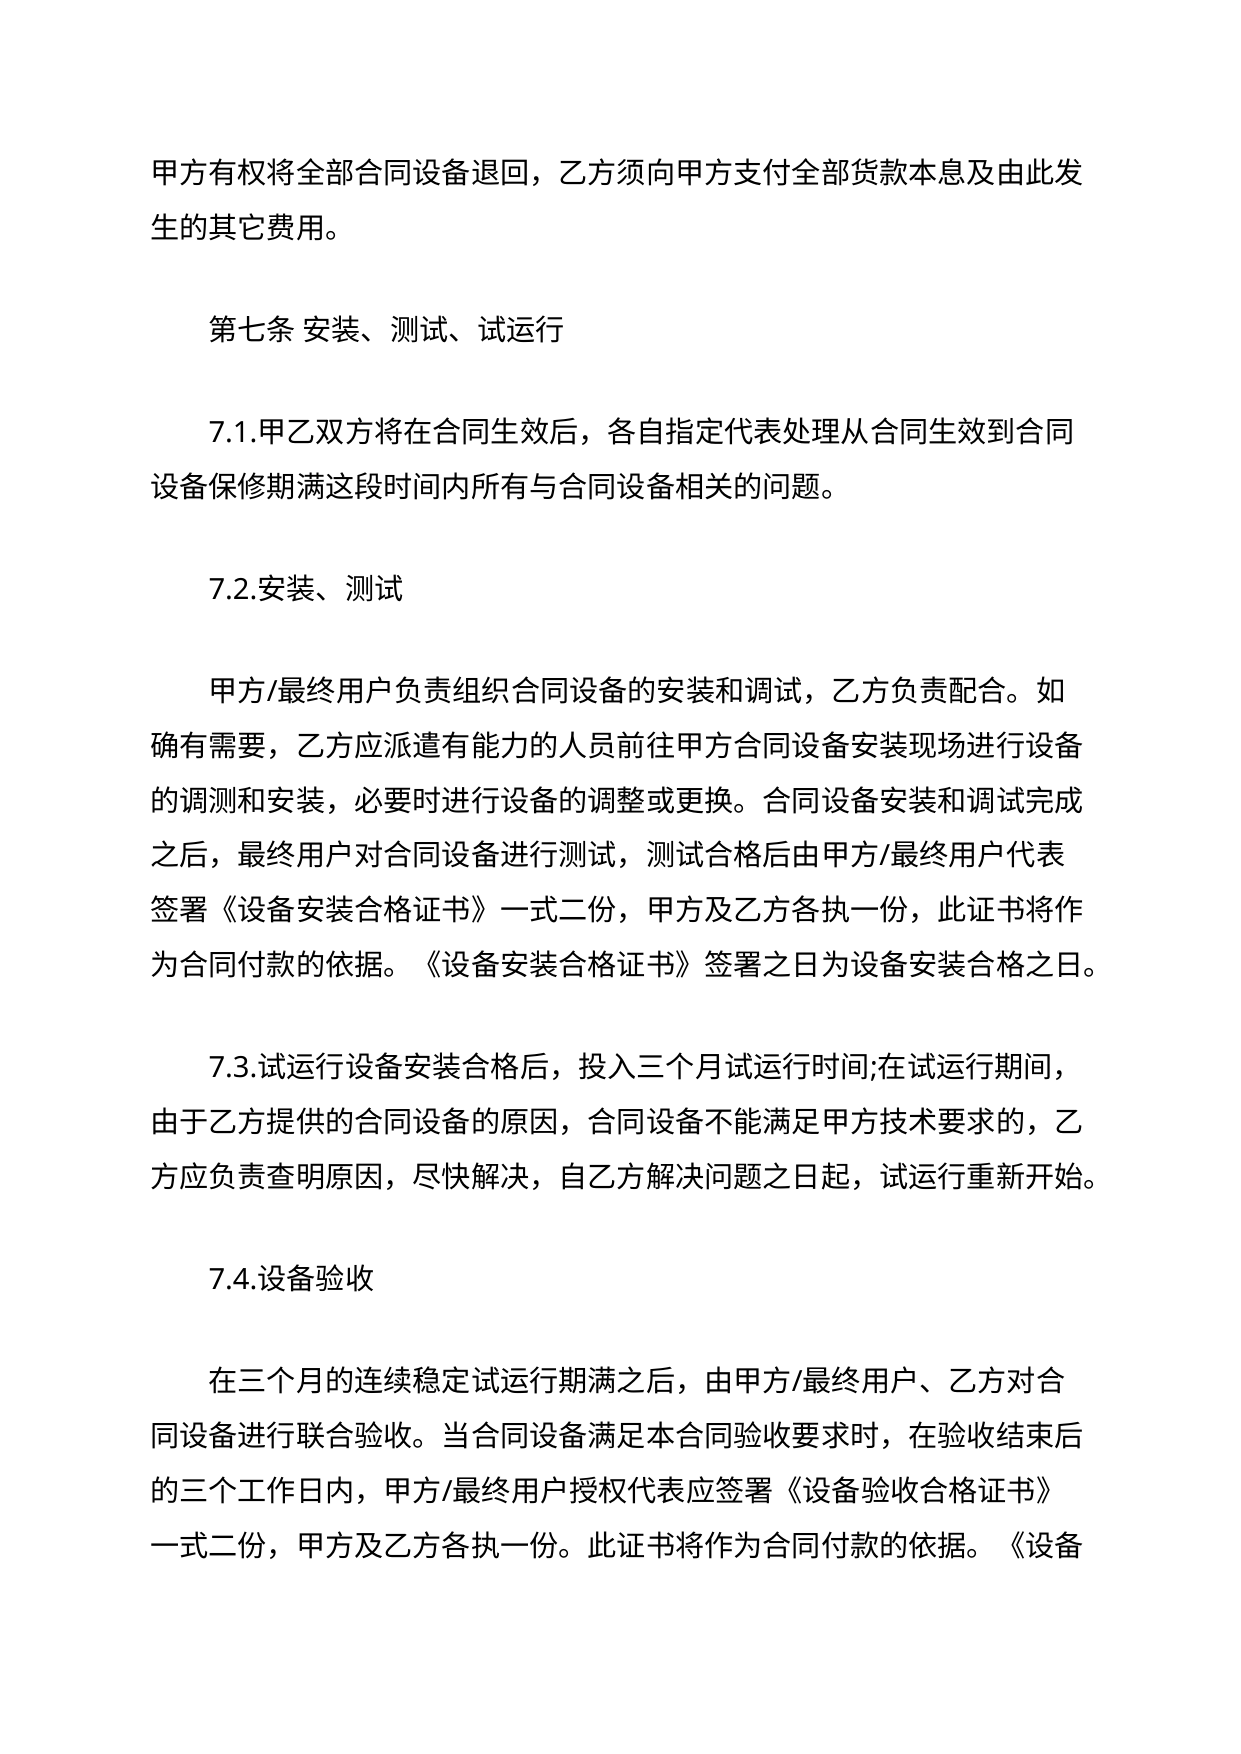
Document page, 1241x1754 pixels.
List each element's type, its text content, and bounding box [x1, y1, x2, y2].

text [150, 150, 1090, 247]
text 7.3.试运行设备安装合格后，投入三个月试运行时间;在试运行期间，由于乙方提供的合同设备的原因，合同设备不能满足甲方技术要求的，乙方应负责查明原因，尽快解决，自乙方解决问题之日起，试运行重新开始。 [150, 1044, 1090, 1196]
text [150, 1357, 1090, 1564]
text 第七条 安装、测试、试运行 [150, 307, 1090, 349]
text 7.4.设备验收 [150, 1255, 1090, 1298]
text 7.1.甲乙双方将在合同生效后，各自指定代表处理从合同生效到合同设备保修期满这段时间内所有与合同设备相关的问题。 [150, 408, 1090, 506]
text 甲方/最终用户负责组织合同设备的安装和调试，乙方负责配合。如确有需要，乙方应派遣有能力的人员前往甲方合同设备安装现场进行设备的调测和安装，必要时进行设备的调整或更换。合同设备安装和调试完成之后，最终用户对合同设备进行测试，测试合格后由甲方/最终用户代表签署《设备安装合格证书》一式二份，甲方及乙方各执一份，此证书将作为合同付款的依据。《设备安装合格证书》签署之日为设备安装合格之日。 [150, 667, 1090, 984]
text 7.2.安装、测试 [150, 565, 1090, 608]
